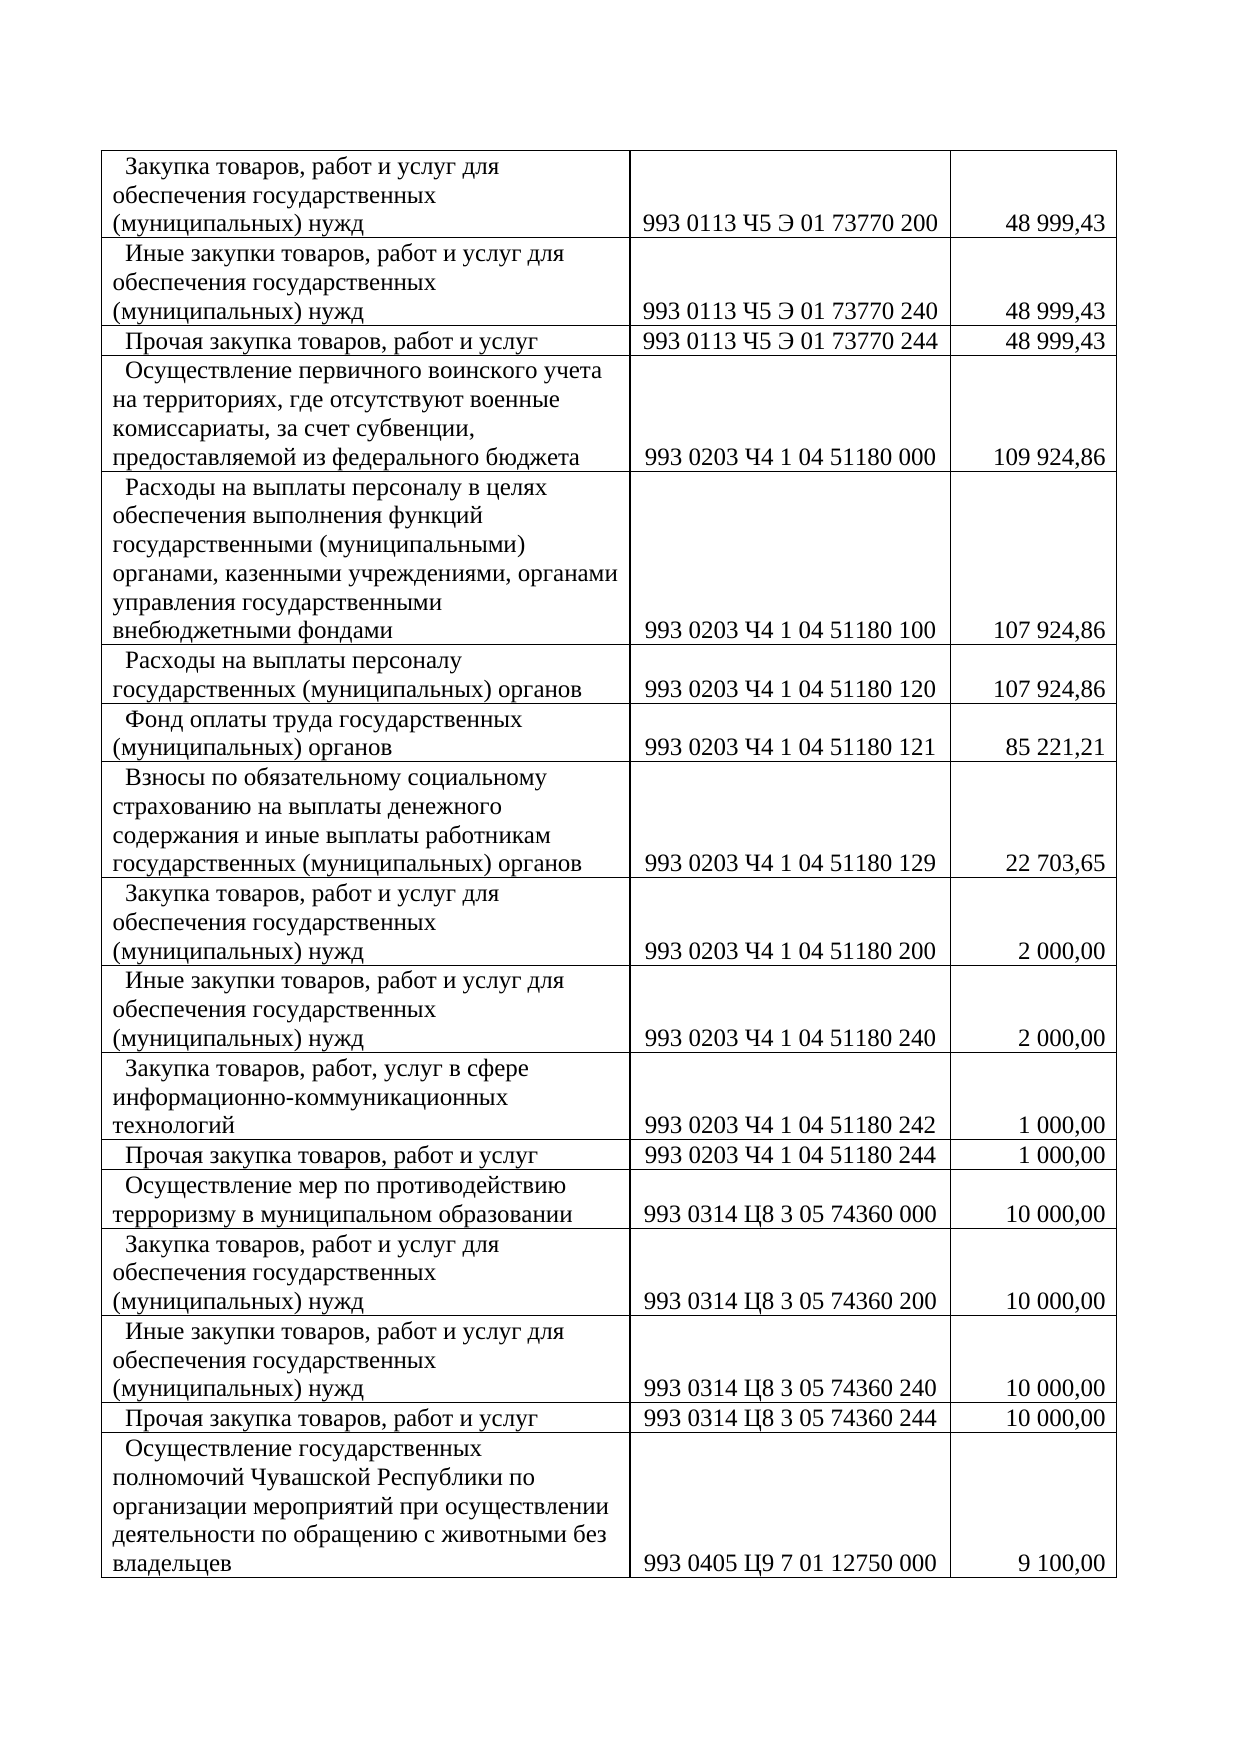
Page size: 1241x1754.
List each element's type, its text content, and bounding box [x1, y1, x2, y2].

table_cell 993 0203 Ч4 1 04 51180 121 [631, 704, 950, 761]
table_cell 22 703,65 [951, 762, 1116, 877]
table_cell Фонд оплаты труда государственных (муниципальных) органов [102, 704, 629, 761]
table_cell Расходы на выплаты персоналу в целях обеспечения выполнения функций государственными (муниципальными) органами, казенными учреждениями, органами управления государственными внебюджетными фондами [102, 472, 629, 644]
table_cell 993 0203 Ч4 1 04 51180 129 [631, 762, 950, 877]
table_cell 85 221,21 [951, 704, 1116, 761]
table_cell Закупка товаров, работ, услуг в сфере информационно-коммуникационных технологий [102, 1053, 629, 1139]
table_cell Прочая закупка товаров, работ и услуг [102, 1140, 629, 1169]
table_cell 993 0314 Ц8 3 05 74360 244 [631, 1403, 950, 1432]
table_cell 1 000,00 [951, 1053, 1116, 1139]
table_cell 107 924,86 [951, 472, 1116, 644]
table_cell Расходы на выплаты персоналу государственных (муниципальных) органов [102, 645, 629, 703]
table_cell Иные закупки товаров, работ и услуг для обеспечения государственных (муниципальных) нужд [102, 966, 629, 1052]
table_cell 993 0405 Ц9 7 01 12750 000 [631, 1433, 950, 1577]
table_cell 993 0203 Ч4 1 04 51180 200 [631, 878, 950, 964]
table_cell 2 000,00 [951, 966, 1116, 1052]
table_cell 48 999,43 [951, 326, 1116, 354]
table_cell 993 0203 Ч4 1 04 51180 000 [631, 356, 950, 471]
table_cell Закупка товаров, работ и услуг для обеспечения государственных (муниципальных) нужд [102, 878, 629, 964]
table_cell Закупка товаров, работ и услуг для обеспечения государственных (муниципальных) нужд [102, 151, 629, 237]
table_cell 48 999,43 [951, 151, 1116, 237]
table_cell 993 0314 Ц8 3 05 74360 240 [631, 1316, 950, 1402]
table_cell 993 0203 Ч4 1 04 51180 120 [631, 645, 950, 703]
table_cell 10 000,00 [951, 1403, 1116, 1432]
table_cell Осуществление мер по противодействию терроризму в муниципальном образовании [102, 1170, 629, 1228]
table_cell Иные закупки товаров, работ и услуг для обеспечения государственных (муниципальных) нужд [102, 238, 629, 324]
table_cell 993 0113 Ч5 Э 01 73770 200 [631, 151, 950, 237]
table_cell 993 0314 Ц8 3 05 74360 200 [631, 1229, 950, 1315]
table_cell 993 0203 Ч4 1 04 51180 100 [631, 472, 950, 644]
table_cell 2 000,00 [951, 878, 1116, 964]
table_cell 993 0203 Ч4 1 04 51180 240 [631, 966, 950, 1052]
table_cell 10 000,00 [951, 1316, 1116, 1402]
table_cell 9 100,00 [951, 1433, 1116, 1577]
table_cell 10 000,00 [951, 1229, 1116, 1315]
table_cell 107 924,86 [951, 645, 1116, 703]
table_cell Прочая закупка товаров, работ и услуг [102, 326, 629, 354]
table_cell 993 0113 Ч5 Э 01 73770 240 [631, 238, 950, 324]
table_cell 109 924,86 [951, 356, 1116, 471]
table_cell Взносы по обязательному социальному страхованию на выплаты денежного содержания и иные выплаты работникам государственных (муниципальных) органов [102, 762, 629, 877]
table_cell Иные закупки товаров, работ и услуг для обеспечения государственных (муниципальных) нужд [102, 1316, 629, 1402]
table_cell 993 0314 Ц8 3 05 74360 000 [631, 1170, 950, 1228]
table_cell Осуществление государственных полномочий Чувашской Республики по организации мероприятий при осуществлении деятельности по обращению с животными без владельцев [102, 1433, 629, 1577]
table_cell Осуществление первичного воинского учета на территориях, где отсутствуют военные комиссариаты, за счет субвенции, предоставляемой из федерального бюджета [102, 356, 629, 471]
table_cell 10 000,00 [951, 1170, 1116, 1228]
table_cell 48 999,43 [951, 238, 1116, 324]
table_cell 1 000,00 [951, 1140, 1116, 1169]
table_cell 993 0203 Ч4 1 04 51180 242 [631, 1053, 950, 1139]
table_cell 993 0113 Ч5 Э 01 73770 244 [631, 326, 950, 354]
table_cell 993 0203 Ч4 1 04 51180 244 [631, 1140, 950, 1169]
table_cell Прочая закупка товаров, работ и услуг [102, 1403, 629, 1432]
table_cell Закупка товаров, работ и услуг для обеспечения государственных (муниципальных) нужд [102, 1229, 629, 1315]
